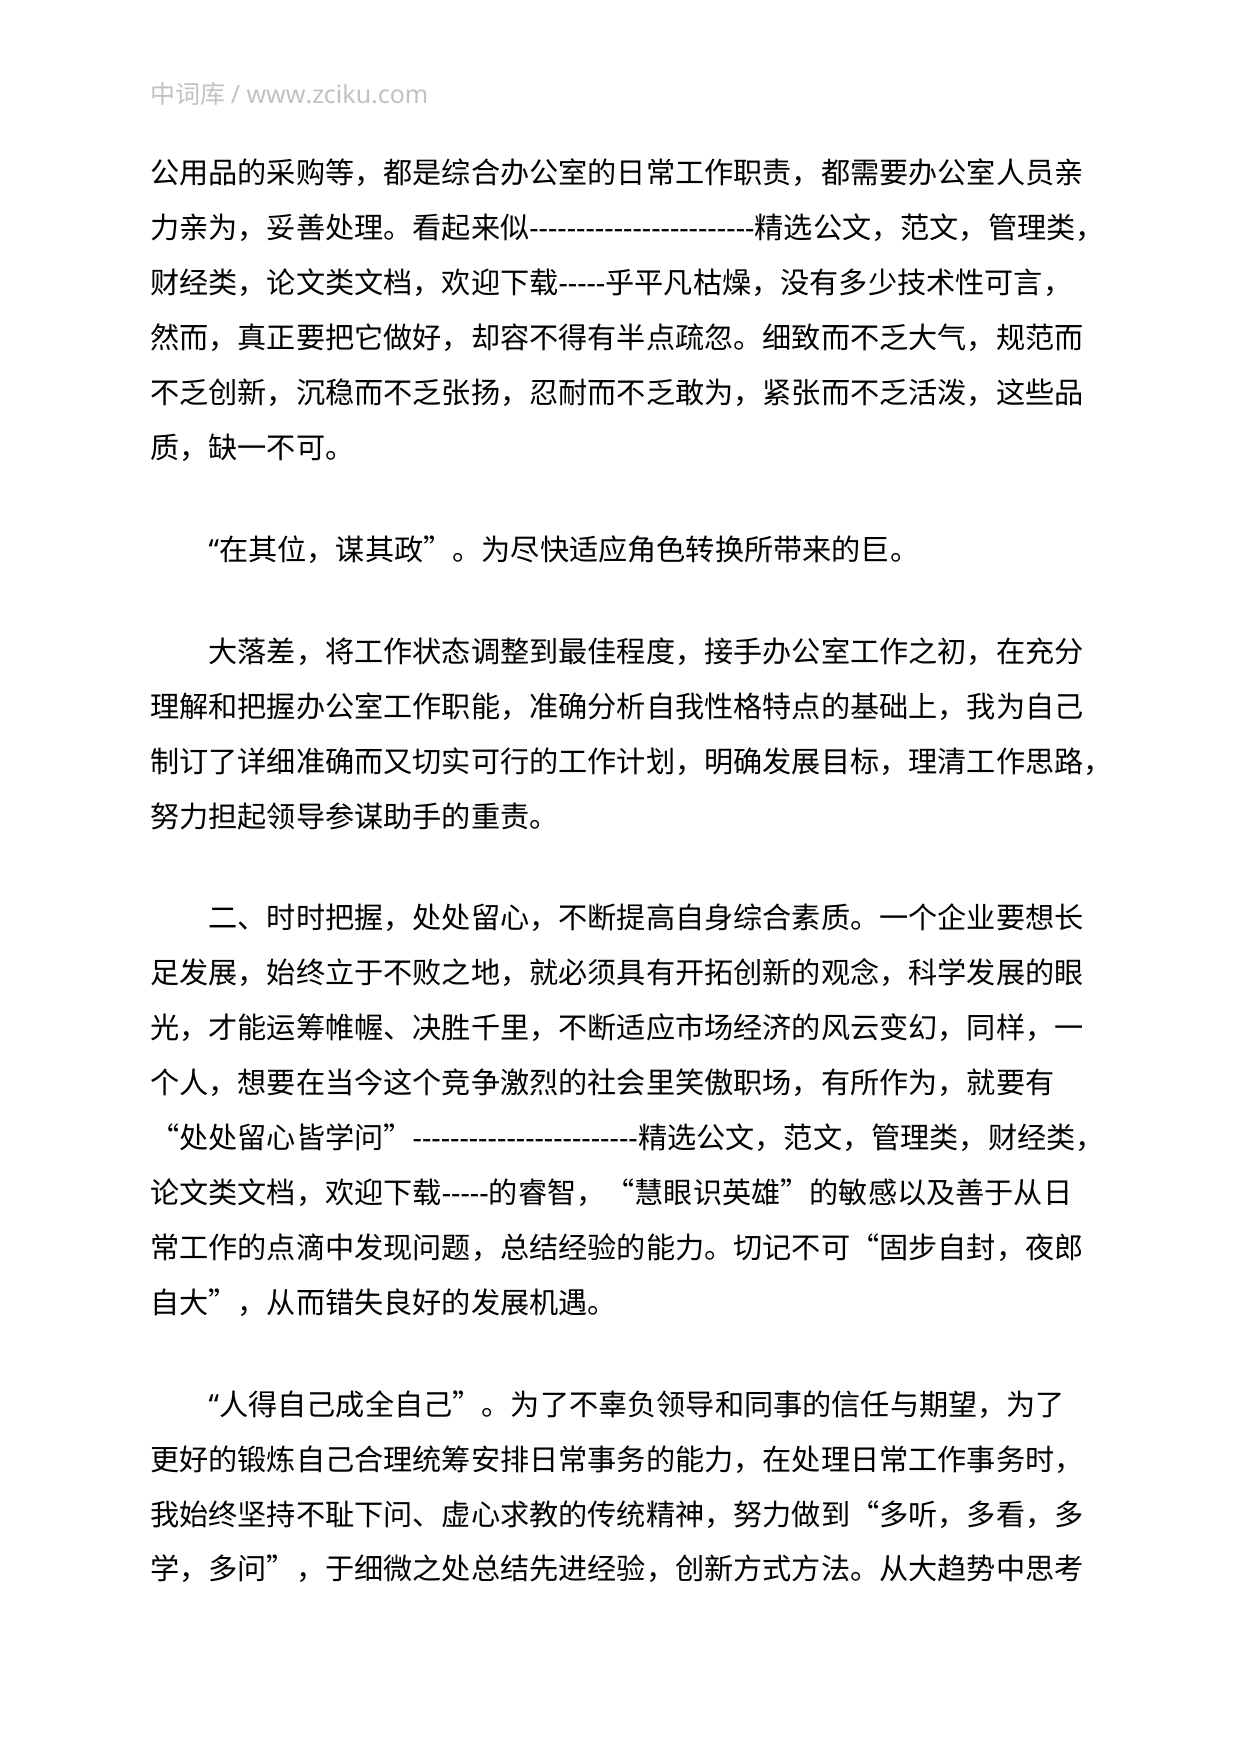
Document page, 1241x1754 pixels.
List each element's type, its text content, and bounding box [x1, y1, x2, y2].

text 二、时时把握，处处留心，不断提高自身综合素质。一个企业要想长足发展，始终立于不败之地，就必须具有开拓创新的观念，科学发展的眼光，才能运筹帷幄、决胜千里，不断适应市场经济的风云变幻，同样，一个人，想要在当今这个竞争激烈的社会里笑傲职场，有所作为，就要有“处处留心皆学问”------------------------精选公文，范文，管理类，财经类，论文类文档，欢迎下载-----的睿智，“慧眼识英雄”的敏感以及善于从日常工作的点滴中发现问题，总结经验的能力。切记不可“固步自封，夜郎自大”，从而错失良好的发展机遇。 [150, 895, 1090, 1322]
text “在其位，谋其政”。为尽快适应角色转换所带来的巨。 [150, 526, 1090, 569]
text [150, 150, 1090, 467]
text 大落差，将工作状态调整到最佳程度，接手办公室工作之初，在充分理解和把握办公室工作职能，准确分析自我性格特点的基础上，我为自己制订了详细准确而又切实可行的工作计划，明确发展目标，理清工作思路，努力担起领导参谋助手的重责。 [150, 628, 1090, 835]
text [150, 1381, 1090, 1588]
